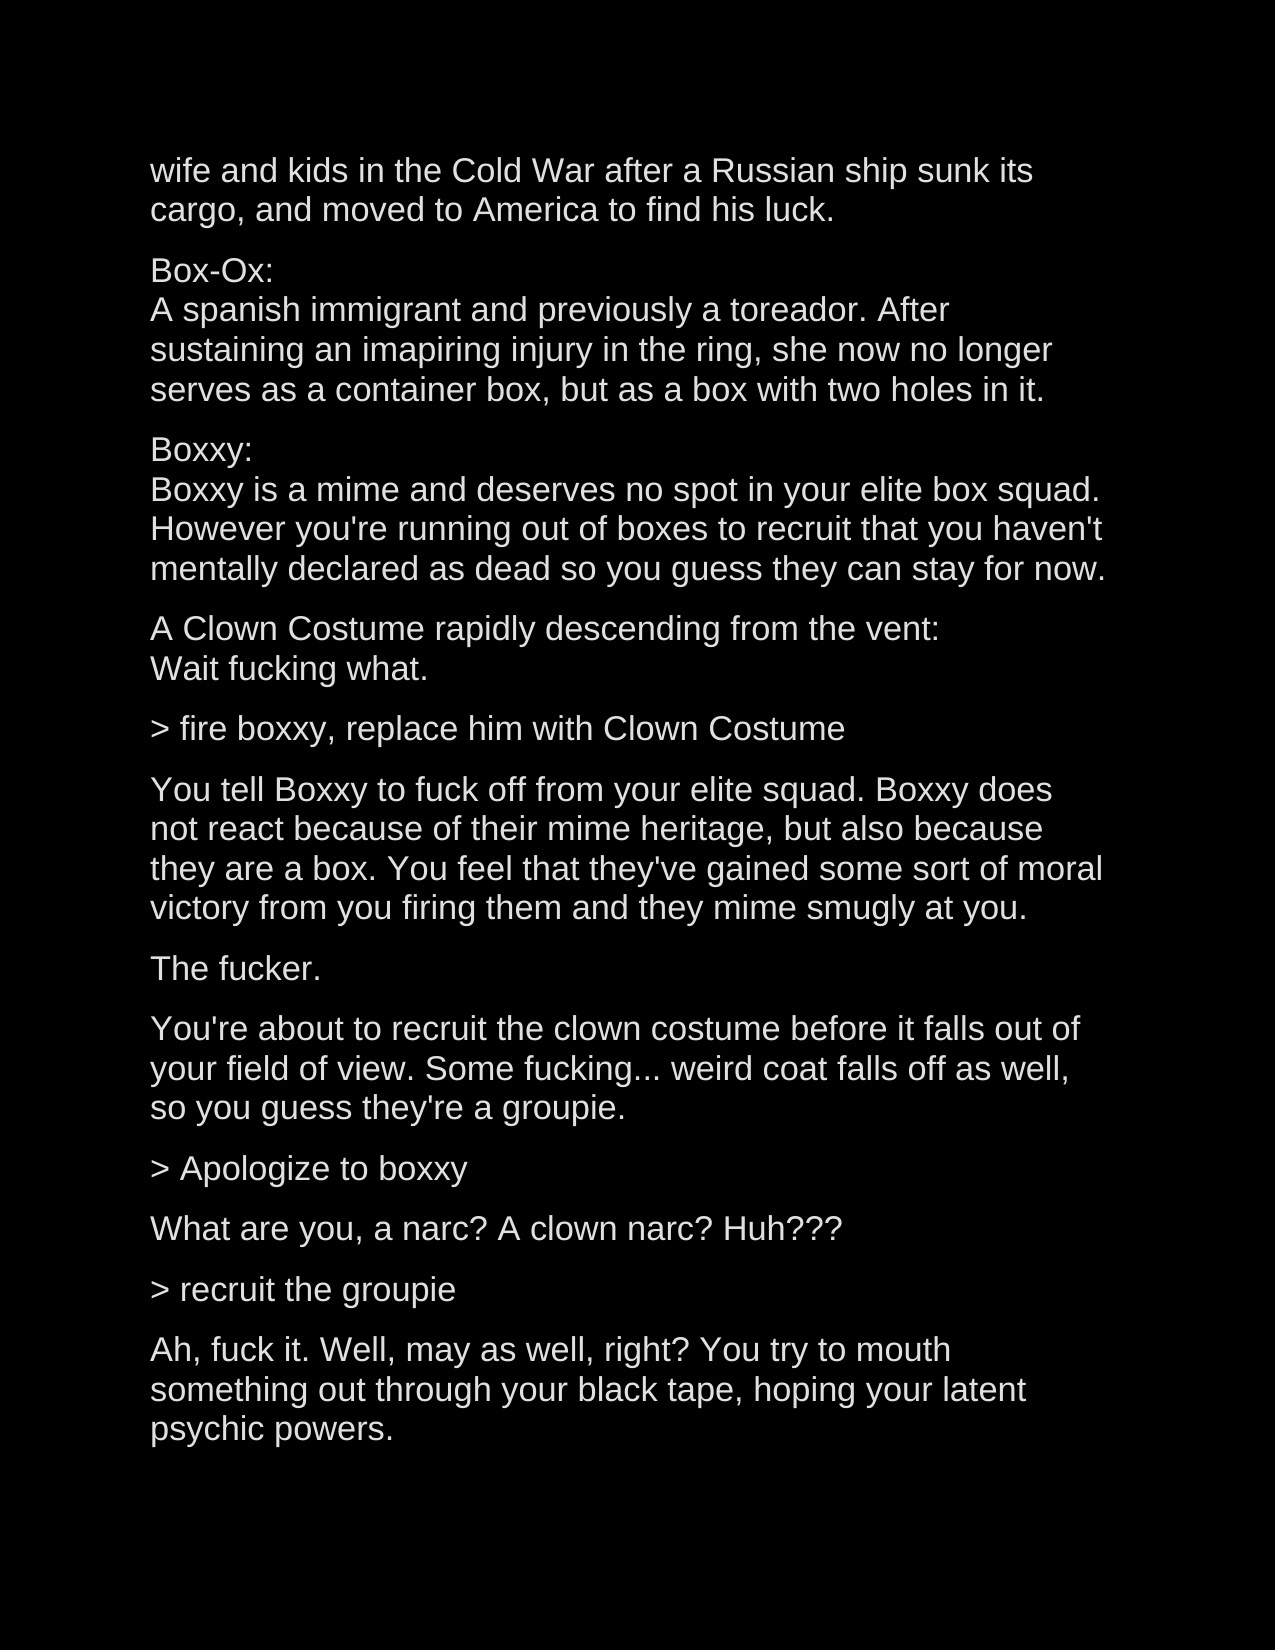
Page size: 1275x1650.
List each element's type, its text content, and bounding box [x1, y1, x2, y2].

text Box-Ox: A spanish immigrant and previously a toreador. After sustaining an imapiring injury in the ring, she now no longer serves as a container box, but as a box with two holes in it. [150, 250, 1108, 408]
text > Apologize to boxxy [150, 1148, 1125, 1187]
text > fire boxxy, replace him with Clown Costume [150, 708, 1125, 748]
text What are you, a narc? A clown narc? Huh??? [150, 1208, 1108, 1248]
text You tell Boxxy to fuck off from your elite squad. Boxxy does not react because of their mime heritage, but also because they are a box. You feel that they've gained some sort of moral victory from you firing them and they mime smugly at you. [150, 769, 1108, 927]
text The fucker. [150, 948, 1108, 987]
text A Clown Costume rapidly descending from the vent: Wait fucking what. [150, 608, 1108, 687]
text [150, 150, 1108, 229]
text > recruit the groupie [150, 1269, 1108, 1308]
text Ah, fuck it. Well, may as well, right? You try to mouth something out through your black tape, hoping your latent psychic powers. [150, 1329, 1108, 1448]
text Boxxy: Boxxy is a mime and deserves no spot in your elite box squad. However you're running out of boxes to recruit that you haven't mentally declared as dead so you guess they can stay for now. [150, 429, 1108, 587]
text You're about to recruit the clown costume before it falls out of your field of view. Some fucking... weird coat falls off as well, so you guess they're a groupie. [150, 1008, 1108, 1127]
